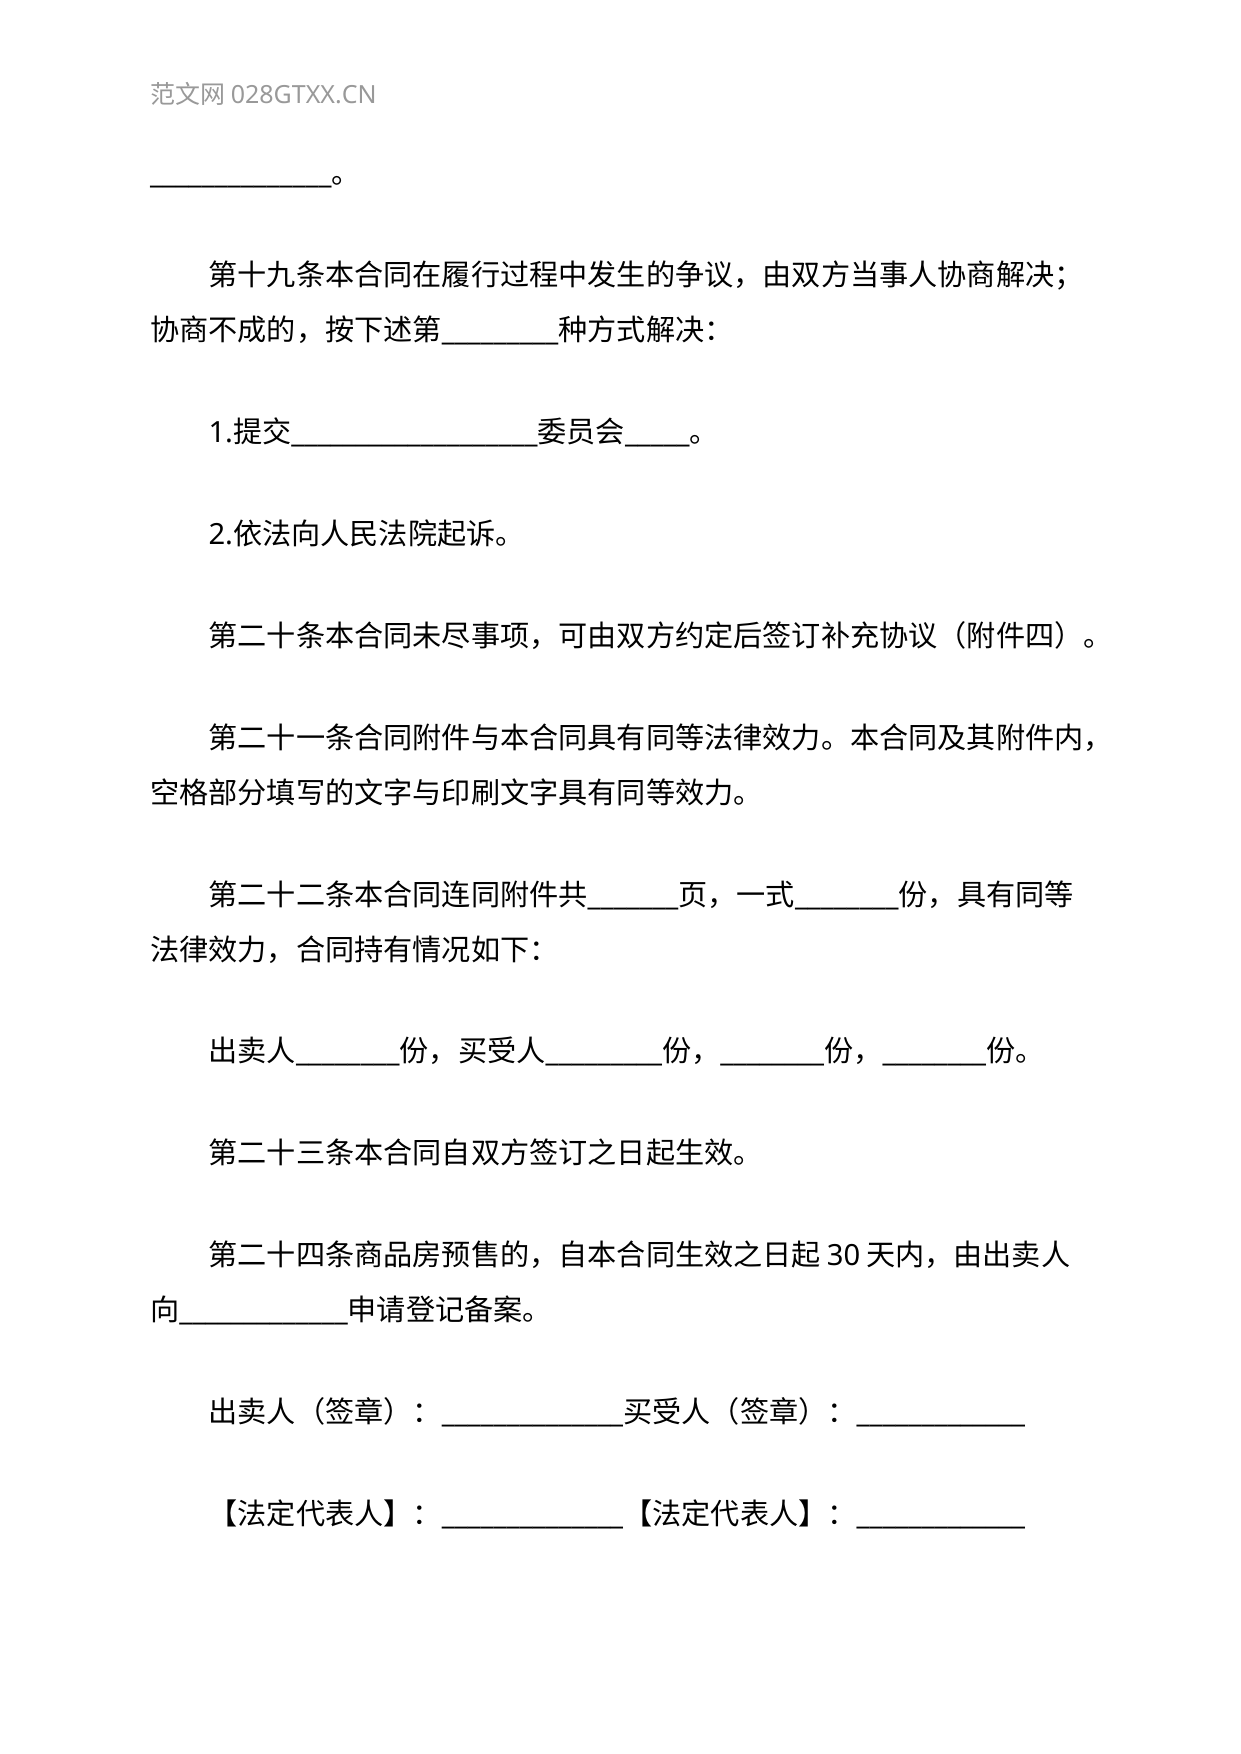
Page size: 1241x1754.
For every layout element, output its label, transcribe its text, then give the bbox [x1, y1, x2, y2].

text 第二十四条商品房预售的，自本合同生效之日起30天内，由出卖人向_____________申请登记备案。 [150, 1232, 1090, 1329]
text 第二十三条本合同自双方签订之日起生效。 [150, 1130, 1090, 1172]
text 第二十二条本合同连同附件共_______页，一式________份，具有同等法律效力，合同持有情况如下： [150, 871, 1090, 968]
text 第二十条本合同未尽事项，可由双方约定后签订补充协议（附件四）。 [150, 613, 1090, 655]
text 出卖人（签章）：______________买受人（签章）：_____________ [150, 1389, 1090, 1431]
text 1.提交___________________委员会_____。 [150, 409, 1090, 451]
text 第十九条本合同在履行过程中发生的争议，由双方当事人协商解决；协商不成的，按下述第_________种方式解决： [150, 252, 1090, 349]
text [150, 150, 1090, 192]
text 第二十一条合同附件与本合同具有同等法律效力。本合同及其附件内，空格部分填写的文字与印刷文字具有同等效力。 [150, 714, 1090, 812]
text 2.依法向人民法院起诉。 [150, 511, 1090, 553]
text 【法定代表人】：______________【法定代表人】：_____________ [150, 1491, 1090, 1533]
text 出卖人________份，买受人_________份，________份，________份。 [150, 1028, 1090, 1070]
